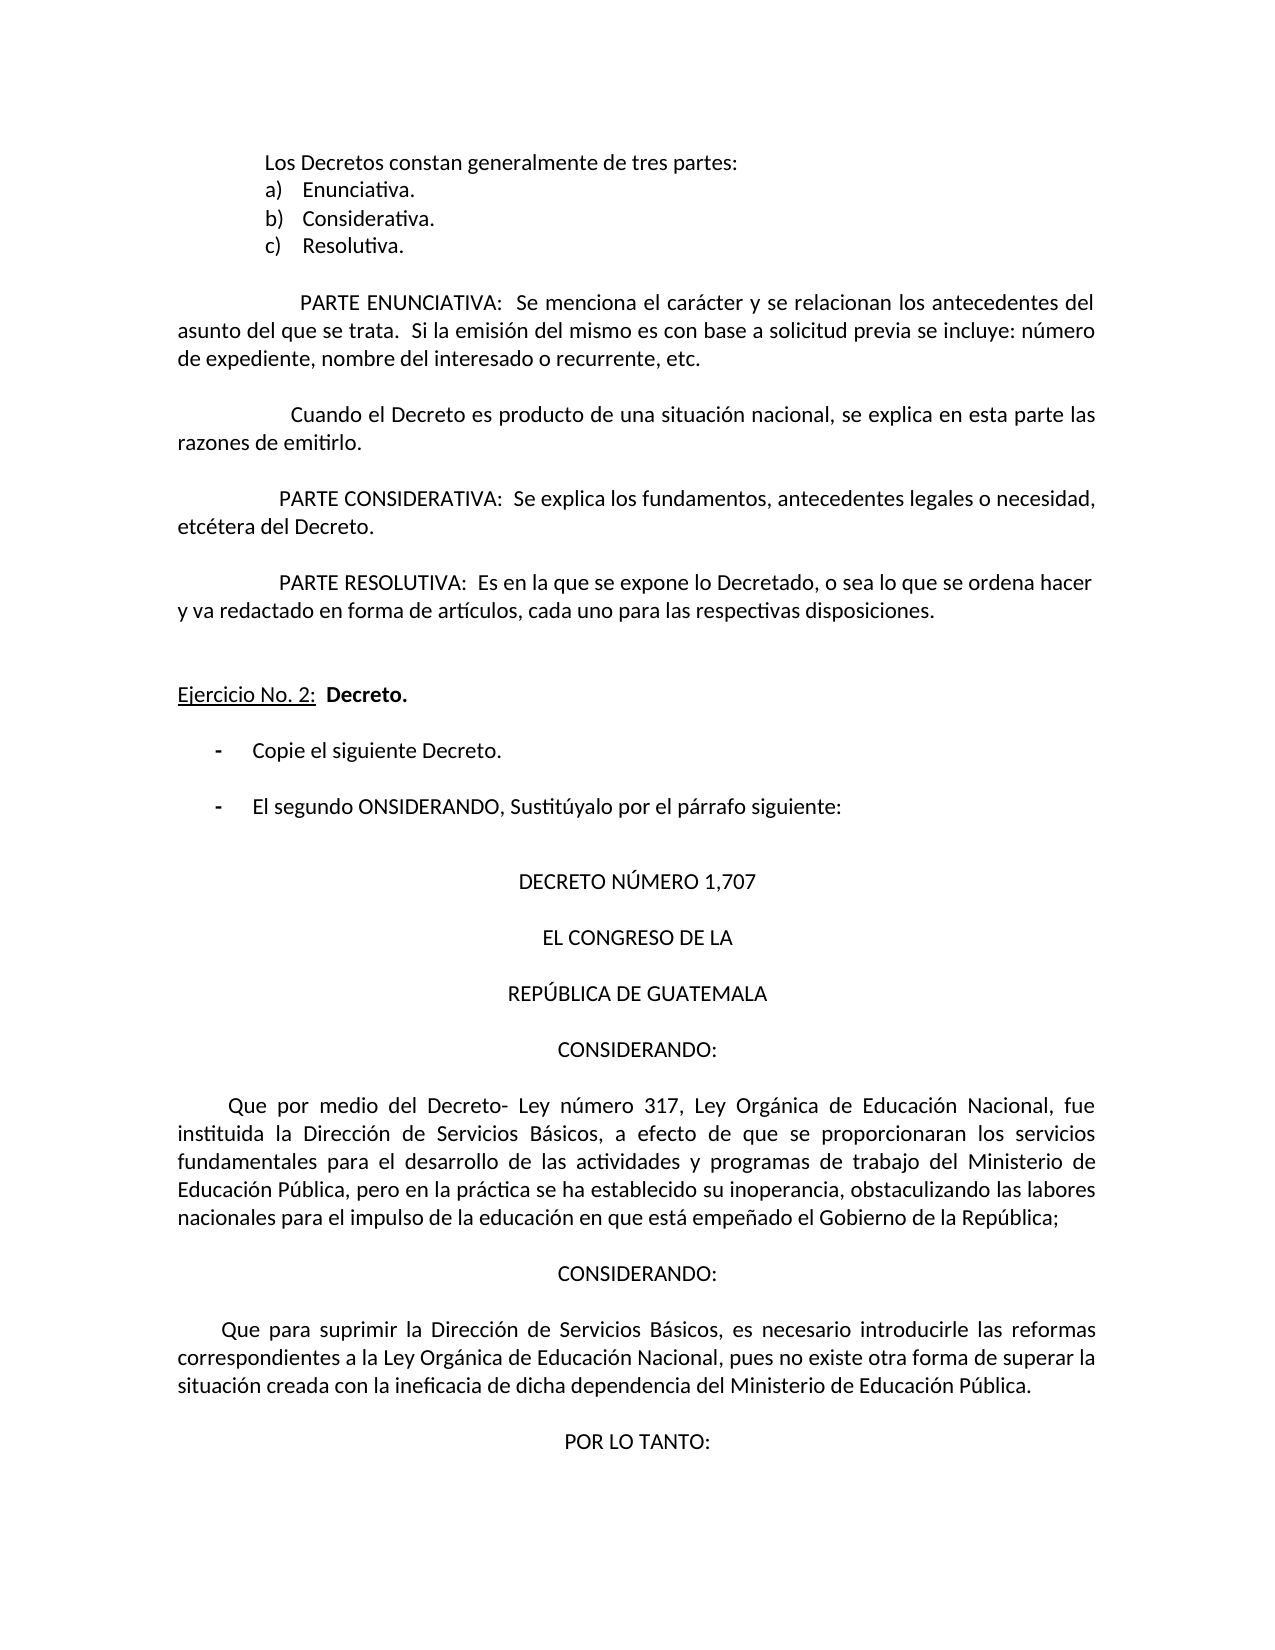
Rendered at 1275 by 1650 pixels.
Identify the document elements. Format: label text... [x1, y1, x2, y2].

text REPÚBLICA DE GUATEMALA [177, 979, 1098, 1007]
text PARTE RESOLUTIVA: Es en la que se expone lo Decretado, o sea lo que se ordena hacer y va redactado en forma de artículos, cada uno para las respectivas disposiciones. [177, 568, 1098, 624]
text EL CONGRESO DE LA [177, 923, 1098, 951]
list Considerativa. [265, 204, 1098, 232]
text POR LO TANTO: [177, 1427, 1098, 1455]
text DECRETO NÚMERO 1,707 [177, 867, 1098, 895]
text Ejercicio No. 2: Decreto. [177, 680, 1098, 708]
text PARTE CONSIDERATIVA: Se explica los fundamentos, antecedentes legales o necesidad, etcétera del Decreto. [177, 484, 1098, 540]
text PARTE ENUNCIATIVA: Se menciona el carácter y se relacionan los antecedentes del asunto del que se trata. Si la emisión del mismo es con base a solicitud previa se incluye: número de expediente, nombre del interesado o recurrente, etc. [177, 288, 1098, 372]
text Que por medio del Decreto- Ley número 317, Ley Orgánica de Educación Nacional, fue instituida la Dirección de Servicios Básicos, a efecto de que se proporcionaran los servicios fundamentales para el desarrollo de las actividades y programas de trabajo del Ministerio de Educación Pública, pero en la práctica se ha establecido su inoperancia, obstaculizando las labores nacionales para el impulso de la educación en que está empeñado el Gobierno de la República; [177, 1091, 1098, 1231]
list Resolutiva. [265, 232, 1098, 260]
text CONSIDERANDO: [177, 1259, 1098, 1287]
text Cuando el Decreto es producto de una situación nacional, se explica en esta parte las razones de emitirlo. [177, 400, 1098, 456]
text Que para suprimir la Dirección de Servicios Básicos, es necesario introducirle las reformas correspondientes a la Ley Orgánica de Educación Nacional, pues no existe otra forma de superar la situación creada con la ineficacia de dicha dependencia del Ministerio de Educación Pública. [177, 1315, 1098, 1399]
list Copie el siguiente Decreto. [215, 736, 1098, 764]
list Enunciativa. [265, 176, 1098, 204]
text Los Decretos constan generalmente de tres partes: [177, 148, 1098, 176]
list El segundo ONSIDERANDO, Sustitúyalo por el párrafo siguiente: [215, 792, 1098, 820]
text CONSIDERANDO: [177, 1035, 1098, 1063]
